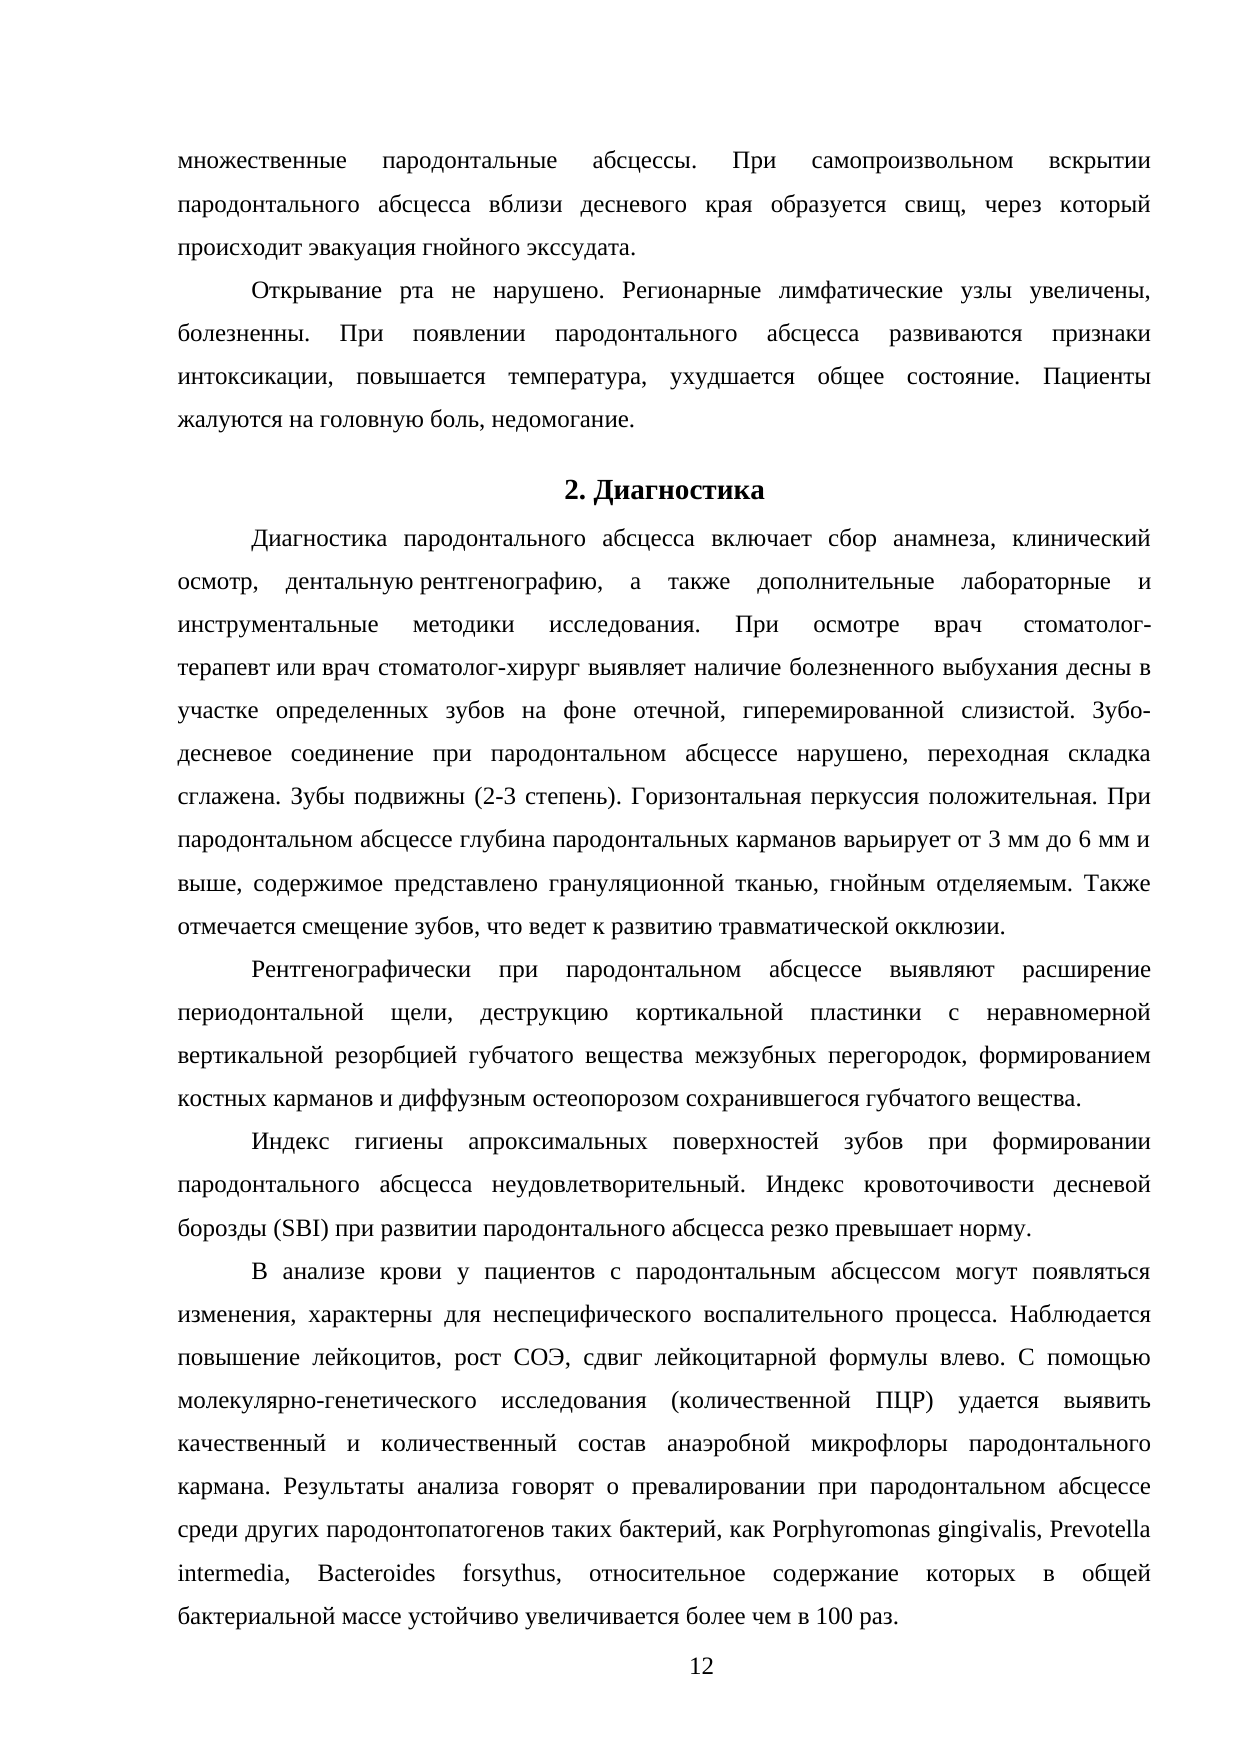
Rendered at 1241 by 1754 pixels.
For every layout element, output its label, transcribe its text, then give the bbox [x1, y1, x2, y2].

text Открывание рта не нарушено. Регионарные лимфатические узлы увеличены, болезненны. При появлении пародонтального абсцесса развиваются признаки интоксикации, повышается температура, ухудшается общее состояние. Пациенты жалуются на головную боль, недомогание. [177, 275, 1152, 433]
text Рентгенографически при пародонтальном абсцессе выявляют расширение периодонтальной щели, деструкцию кортикальной пластинки с неравномерной вертикальной резорбцией губчатого вещества межзубных перегородок, формированием костных карманов и диффузным остеопорозом сохранившегося губчатого вещества. [177, 954, 1152, 1112]
text В анализе крови у пациентов с пародонтальным абсцессом могут появляться изменения, характерны для неспецифического воспалительного процесса. Наблюдается повышение лейкоцитов, рост СОЭ, сдвиг лейкоцитарной формулы влево. С помощью молекулярно-генетического исследования (количественной ПЦР) удается выявить качественный и количественный состав анаэробной микрофлоры пародонтального кармана. Результаты анализа говорят о превалировании при пародонтальном абсцессе среди других пародонтопатогенов таких бактерий, как Porphyromonas gingivalis, Prevotella intermedia, Bacteroides forsythus, относительное содержание которых в общей бактериальной массе устойчиво увеличивается более чем в 100 раз. [177, 1256, 1152, 1629]
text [177, 146, 1152, 261]
text Диагностика пародонтального абсцесса включает сбор анамнеза, клинический осмотр, дентальную рентгенографию, а также дополнительные лабораторные и инструментальные методики исследования. При осмотре врач стоматолог-терапевт или врач стоматолог-хирург выявляет наличие болезненного выбухания десны в участке определенных зубов на фоне отечной, гиперемированной слизистой. Зубо-десневое соединение при пародонтальном абсцессе нарушено, переходная складка сглажена. Зубы подвижны (2-3 степень). Горизонтальная перкуссия положительная. При пародонтальном абсцессе глубина пародонтальных карманов варьирует от 3 мм до 6 мм и выше, содержимое представлено грануляционной тканью, гнойным отделяемым. Также отмечается смещение зубов, что ведет к развитию травматической окклюзии. [177, 523, 1152, 939]
text Индекс гигиены апроксимальных поверхностей зубов при формировании пародонтального абсцесса неудовлетворительный. Индекс кровоточивости десневой борозды (SBI) при развитии пародонтального абсцесса резко превышает норму. [177, 1126, 1152, 1241]
text 2. Диагностика [177, 472, 1152, 506]
